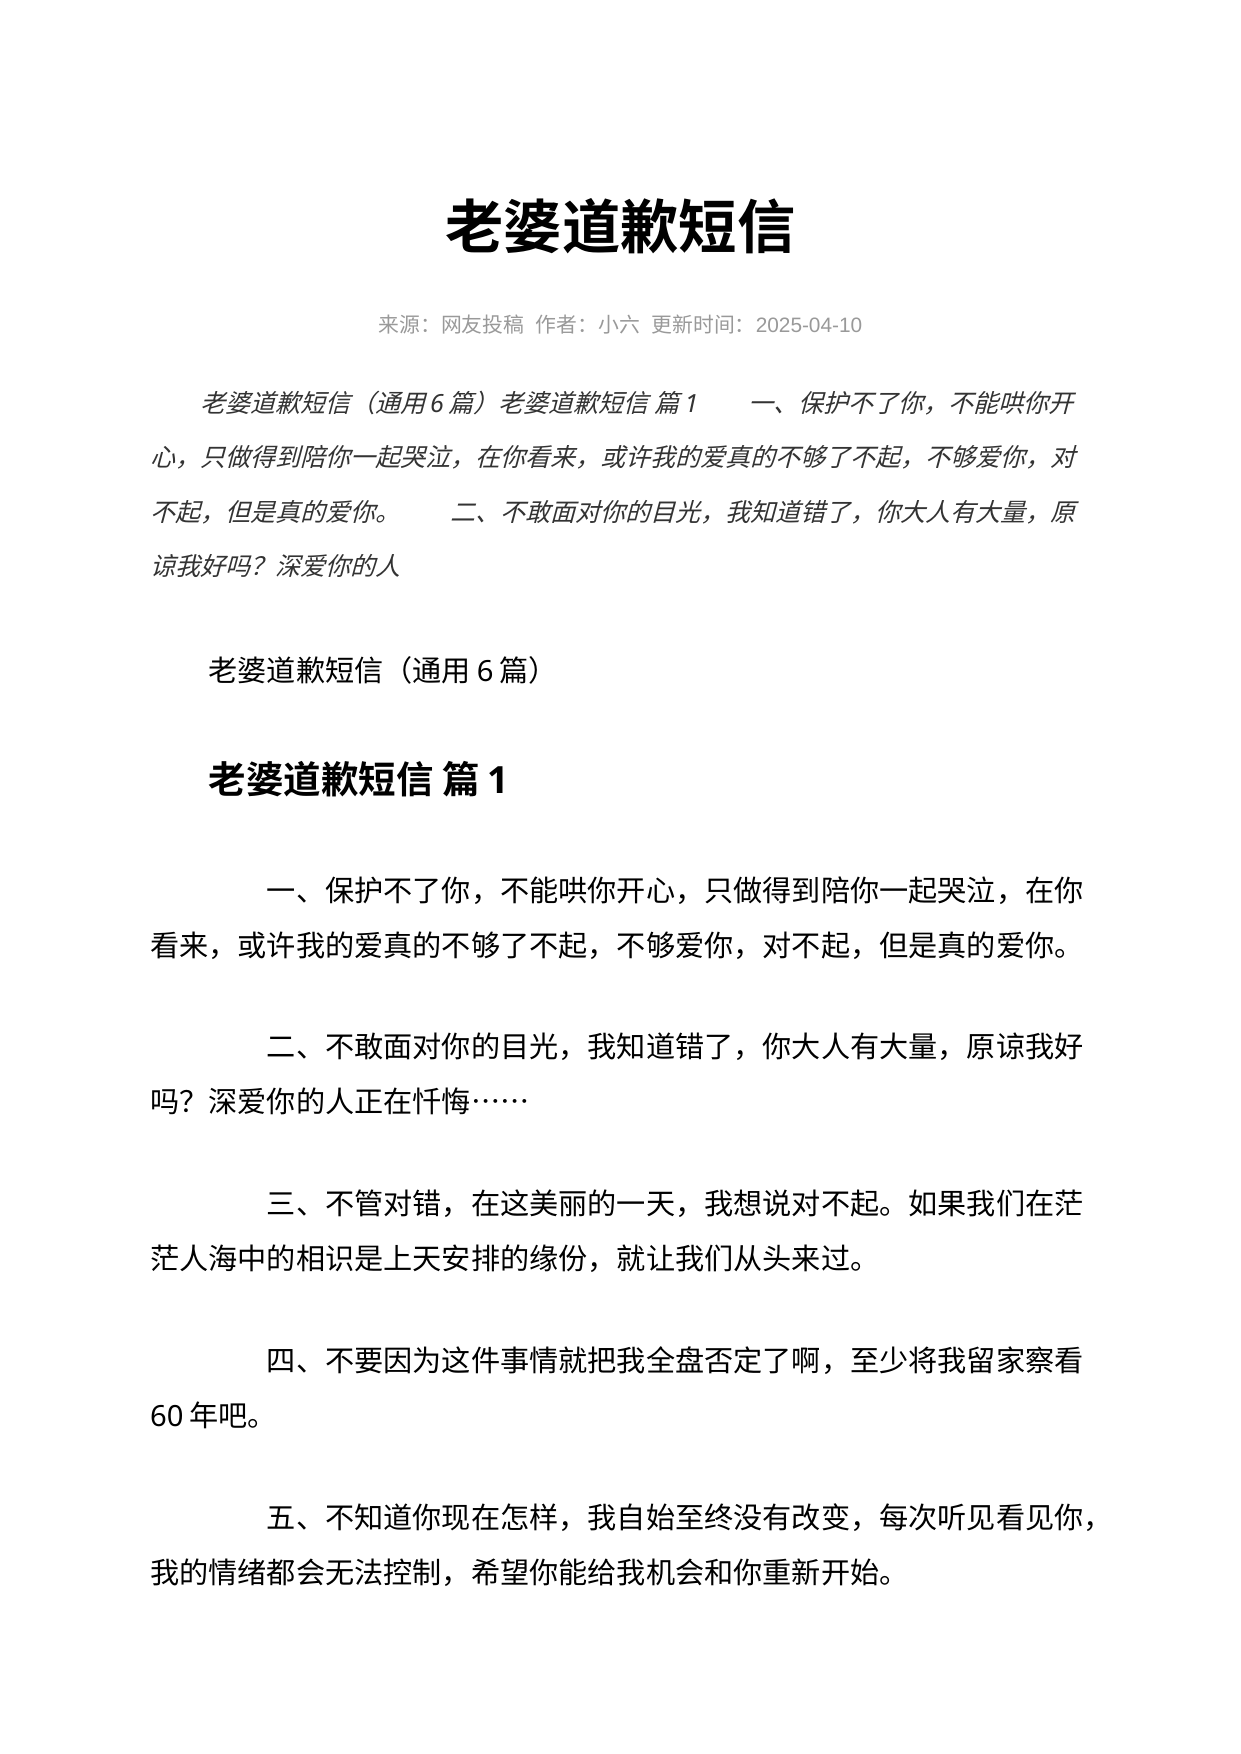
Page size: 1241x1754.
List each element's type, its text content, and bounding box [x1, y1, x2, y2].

text 老婆道歉短信（通用6篇） [150, 648, 1090, 690]
text 三、不管对错，在这美丽的一天，我想说对不起。如果我们在茫茫人海中的相识是上天安排的缘份，就让我们从头来过。 [150, 1181, 1090, 1278]
text 二、不敢面对你的目光，我知道错了，你大人有大量，原谅我好吗？深爱你的人正在忏悔…… [150, 1024, 1090, 1121]
text 老婆道歉短信（通用6篇）老婆道歉短信 篇1 一、保护不了你，不能哄你开心，只做得到陪你一起哭泣，在你看来，或许我的爱真的不够了不起，不够爱你，对不起，但是真的爱你。 二、不敢面对你的目光，我知道错了，你大人有大量，原谅我好吗？深爱你的人 [150, 383, 1090, 583]
text 一、保护不了你，不能哄你开心，只做得到陪你一起哭泣，在你看来，或许我的爱真的不够了不起，不够爱你，对不起，但是真的爱你。 [150, 867, 1090, 964]
text 五、不知道你现在怎样，我自始至终没有改变，每次听见看见你，我的情绪都会无法控制，希望你能给我机会和你重新开始。 [150, 1494, 1090, 1591]
subtitle 老婆道歉短信 [150, 181, 1090, 266]
text 来源：网友投稿 作者：小六 更新时间：2025-04-10 [150, 313, 1090, 337]
text 老婆道歉短信 篇1 [150, 750, 1090, 804]
text 四、不要因为这件事情就把我全盘否定了啊，至少将我留家察看60年吧。 [150, 1337, 1090, 1435]
